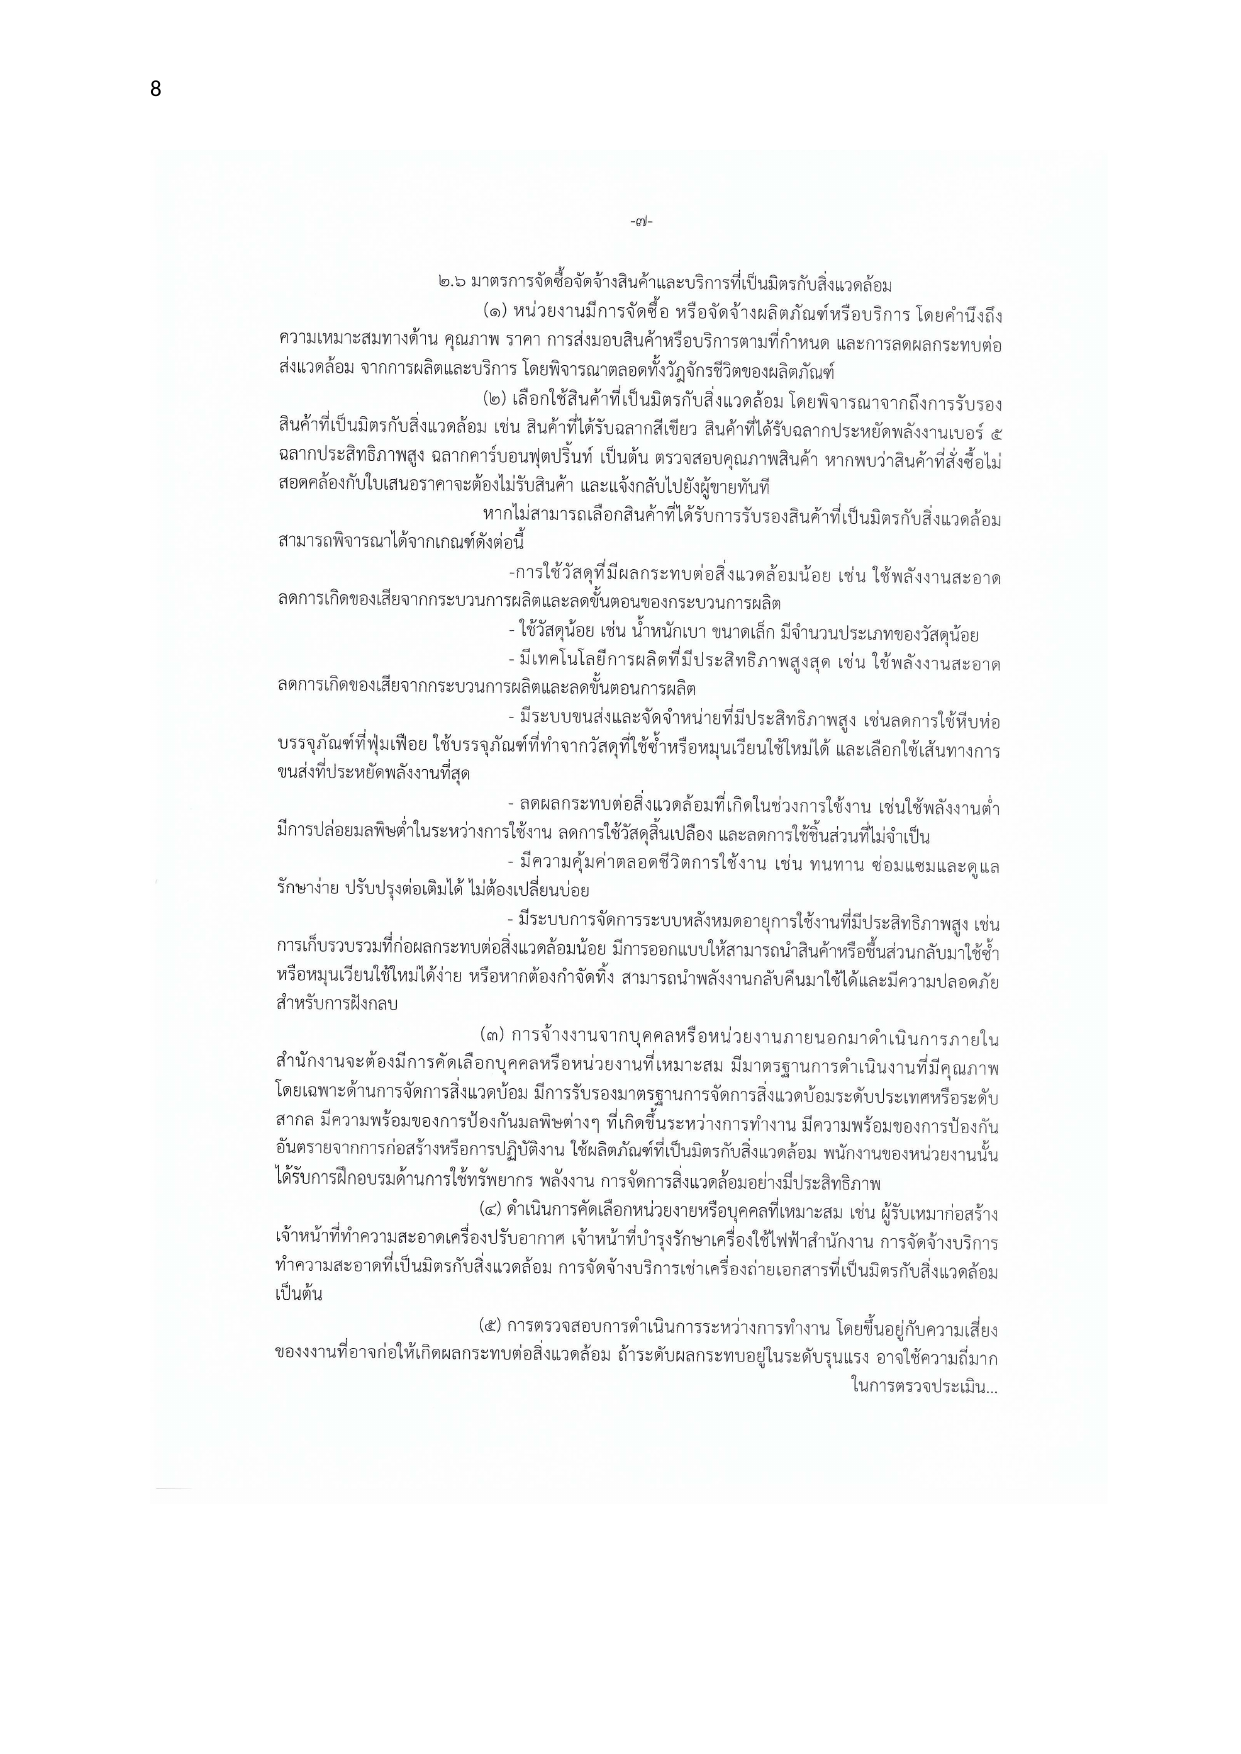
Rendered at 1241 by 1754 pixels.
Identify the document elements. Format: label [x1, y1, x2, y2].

picture [150, 150, 1108, 1504]
